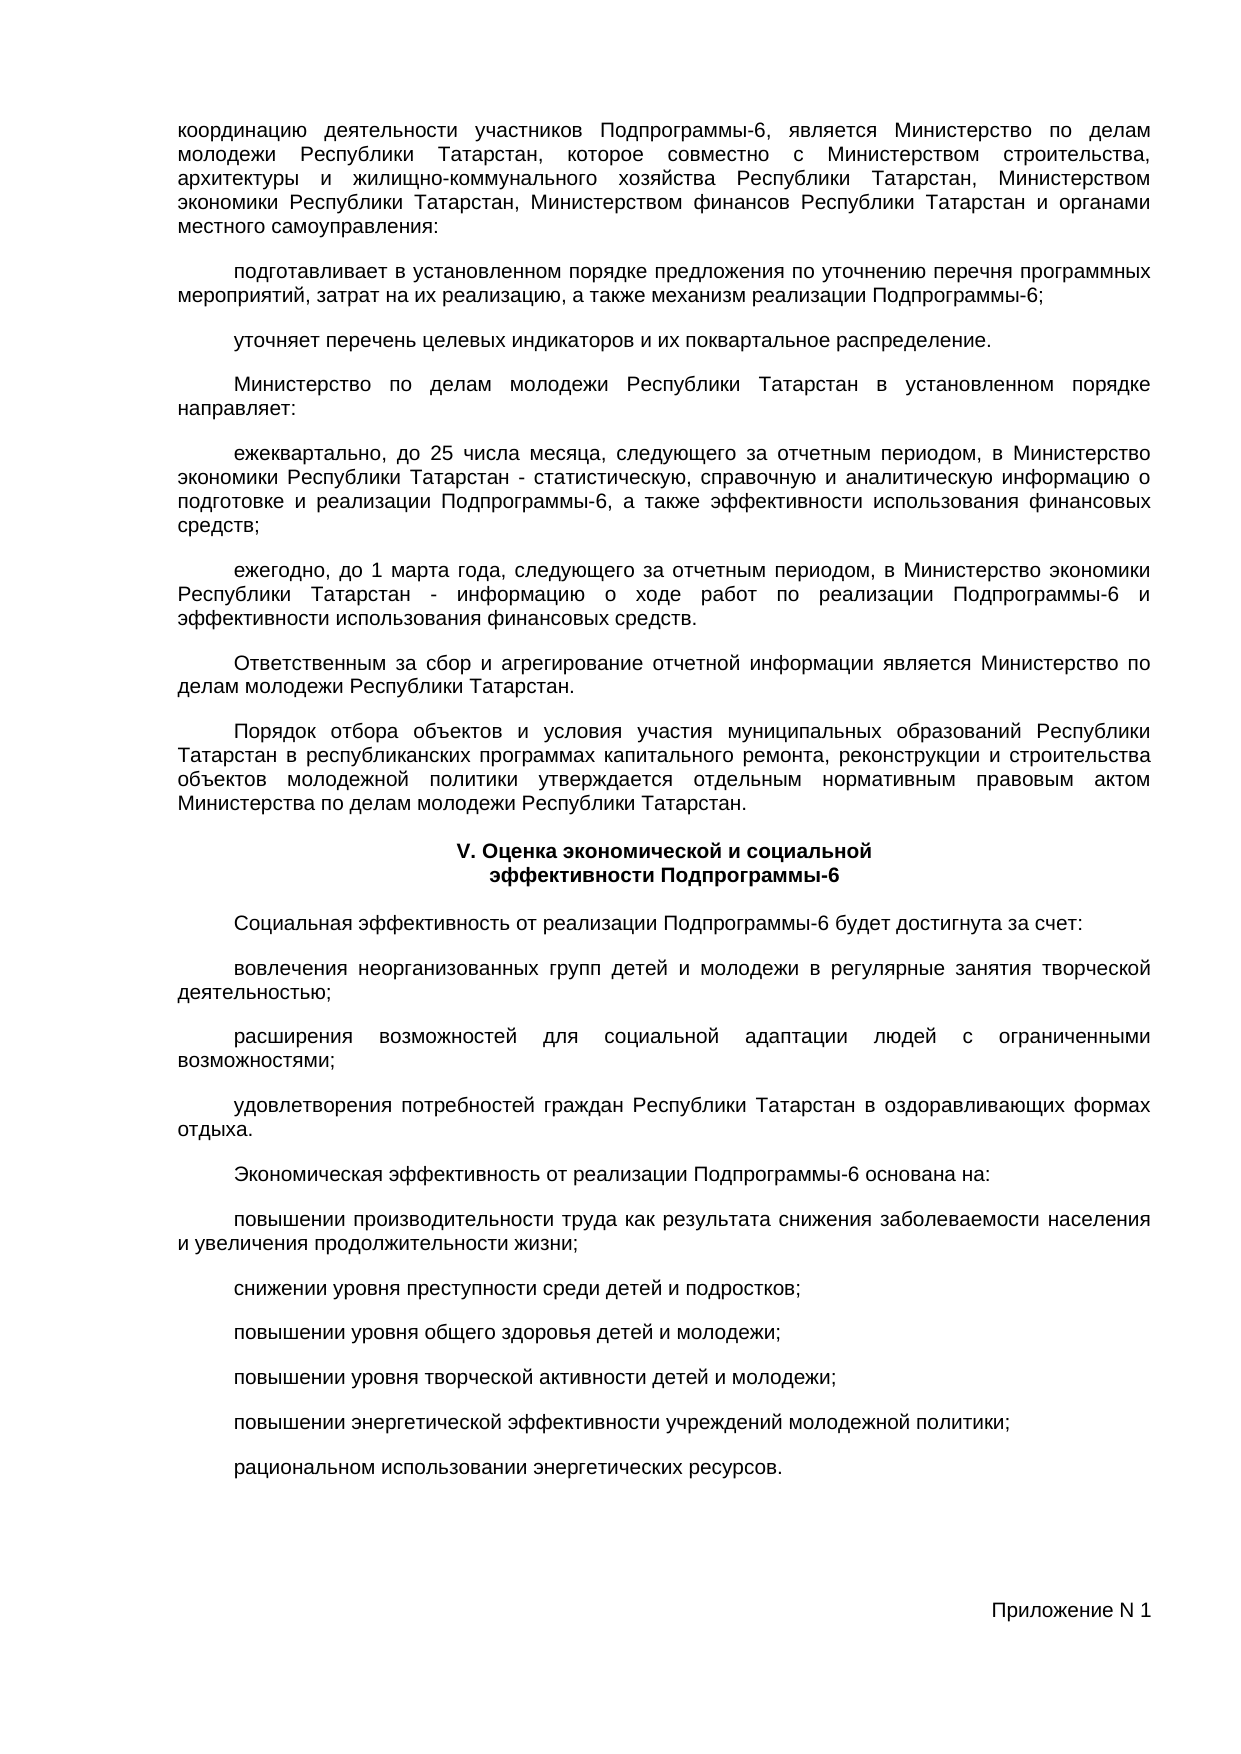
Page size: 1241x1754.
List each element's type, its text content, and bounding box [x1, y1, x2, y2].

title V. Оценка экономической и социальной [177, 839, 1152, 863]
text расширения возможностей для социальной адаптации людей с ограниченными возможностями; [177, 1024, 1152, 1072]
text Порядок отбора объектов и условия участия муниципальных образований Республики Татарстан в республиканских программах капитального ремонта, реконструкции и строительства объектов молодежной политики утверждается отдельным нормативным правовым актом Министерства по делам молодежи Республики Татарстан. [177, 719, 1152, 815]
title эффективности Подпрограммы-6 [177, 863, 1152, 887]
text повышении уровня общего здоровья детей и молодежи; [177, 1320, 1152, 1344]
text удовлетворения потребностей граждан Республики Татарстан в оздоравливающих формах отдыха. [177, 1093, 1152, 1141]
text подготавливает в установленном порядке предложения по уточнению перечня программных мероприятий, затрат на их реализацию, а также механизм реализации Подпрограммы-6; [177, 259, 1152, 307]
text Социальная эффективность от реализации Подпрограммы-6 будет достигнута за счет: [177, 911, 1152, 935]
text Ответственным за сбор и агрегирование отчетной информации является Министерство по делам молодежи Республики Татарстан. [177, 650, 1152, 698]
text уточняет перечень целевых индикаторов и их поквартальное распределение. [177, 327, 1152, 351]
text ежеквартально, до 25 числа месяца, следующего за отчетным периодом, в Министерство экономики Республики Татарстан - статистическую, справочную и аналитическую информацию о подготовке и реализации Подпрограммы-6, а также эффективности использования финансовых средств; [177, 441, 1152, 537]
text повышении производительности труда как результата снижения заболеваемости населения и увеличения продолжительности жизни; [177, 1207, 1152, 1254]
text ежегодно, до 1 марта года, следующего за отчетным периодом, в Министерство экономики Республики Татарстан - информацию о ходе работ по реализации Подпрограммы-6 и эффективности использования финансовых средств. [177, 558, 1152, 629]
text снижении уровня преступности среди детей и подростков; [177, 1275, 1152, 1299]
text рациональном использовании энергетических ресурсов. [177, 1454, 1152, 1478]
text Экономическая эффективность от реализации Подпрограммы-6 основана на: [177, 1162, 1152, 1186]
text повышении энергетической эффективности учреждений молодежной политики; [177, 1410, 1152, 1434]
text Приложение N 1 [177, 1598, 1152, 1622]
text Министерство по делам молодежи Республики Татарстан в установленном порядке направляет: [177, 372, 1152, 420]
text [177, 118, 1152, 238]
text вовлечения неорганизованных групп детей и молодежи в регулярные занятия творческой деятельностью; [177, 956, 1152, 1003]
text повышении уровня творческой активности детей и молодежи; [177, 1365, 1152, 1389]
